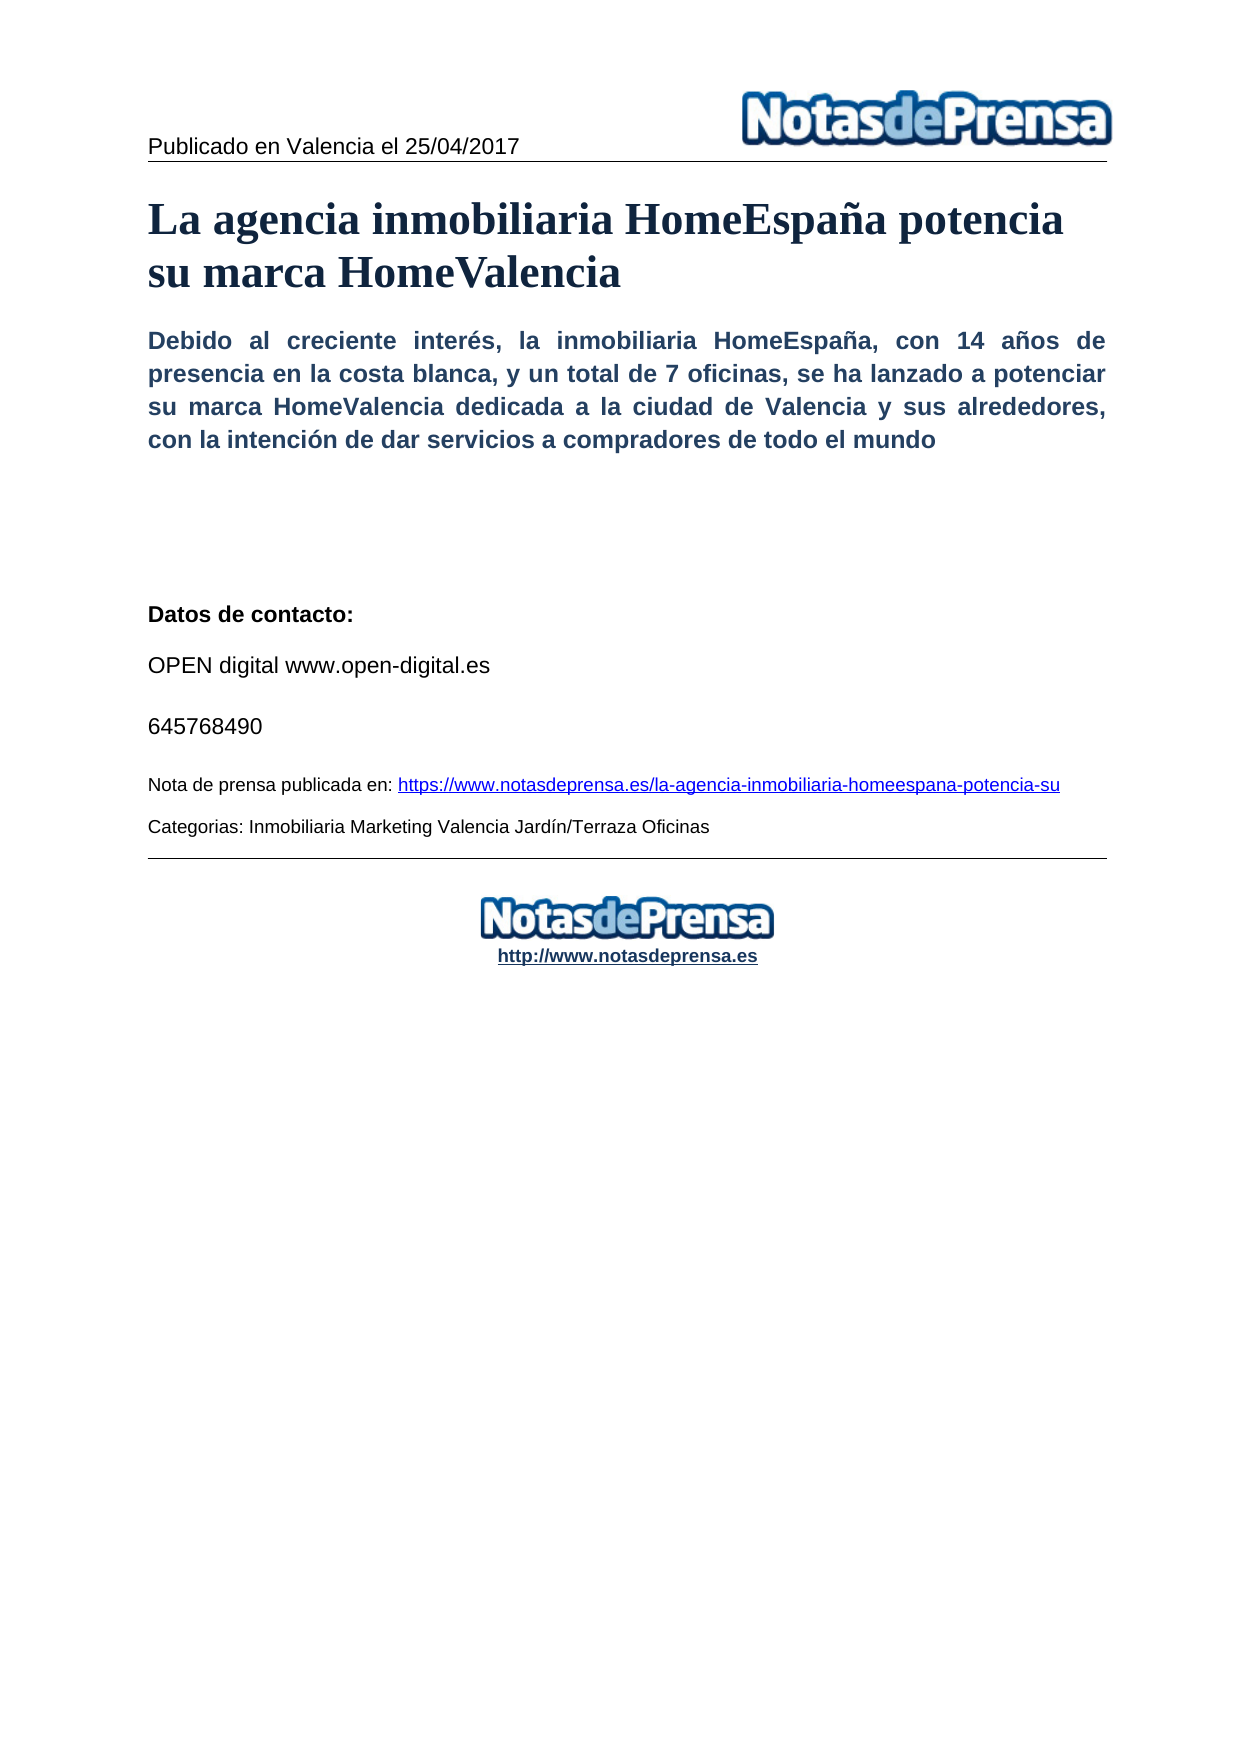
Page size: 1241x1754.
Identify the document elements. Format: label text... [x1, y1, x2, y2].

text http://www.notasdeprensa.es [148, 945, 1107, 967]
text 645768490 [148, 713, 1063, 739]
text Datos de contacto: [148, 601, 1107, 628]
text Categorias: Inmobiliaria Marketing Valencia Jardín/Terraza Oficinas [148, 816, 1107, 837]
picture [742, 90, 1113, 148]
picture [480, 895, 775, 941]
text Publicado en Valencia el 25/04/2017 [148, 133, 1107, 161]
text OPEN digital www.open-digital.es [148, 652, 1063, 679]
text Nota de prensa publicada en: https://www.notasdeprensa.es/la-agencia-inmobiliaria-homeespana-potencia-su [148, 773, 1107, 795]
subtitle La agencia inmobiliaria HomeEspaña potencia su marca HomeValencia [148, 192, 1107, 297]
subtitle Debido al creciente interés, la inmobiliaria HomeEspaña, con 14 años de presencia en la costa blanca, y un total de 7 oficinas, se ha lanzado a potenciar su marca HomeValencia dedicada a la ciudad de Valencia y sus alrededores, con la intención de dar servicios a compradores de todo el mundo [148, 326, 1107, 454]
